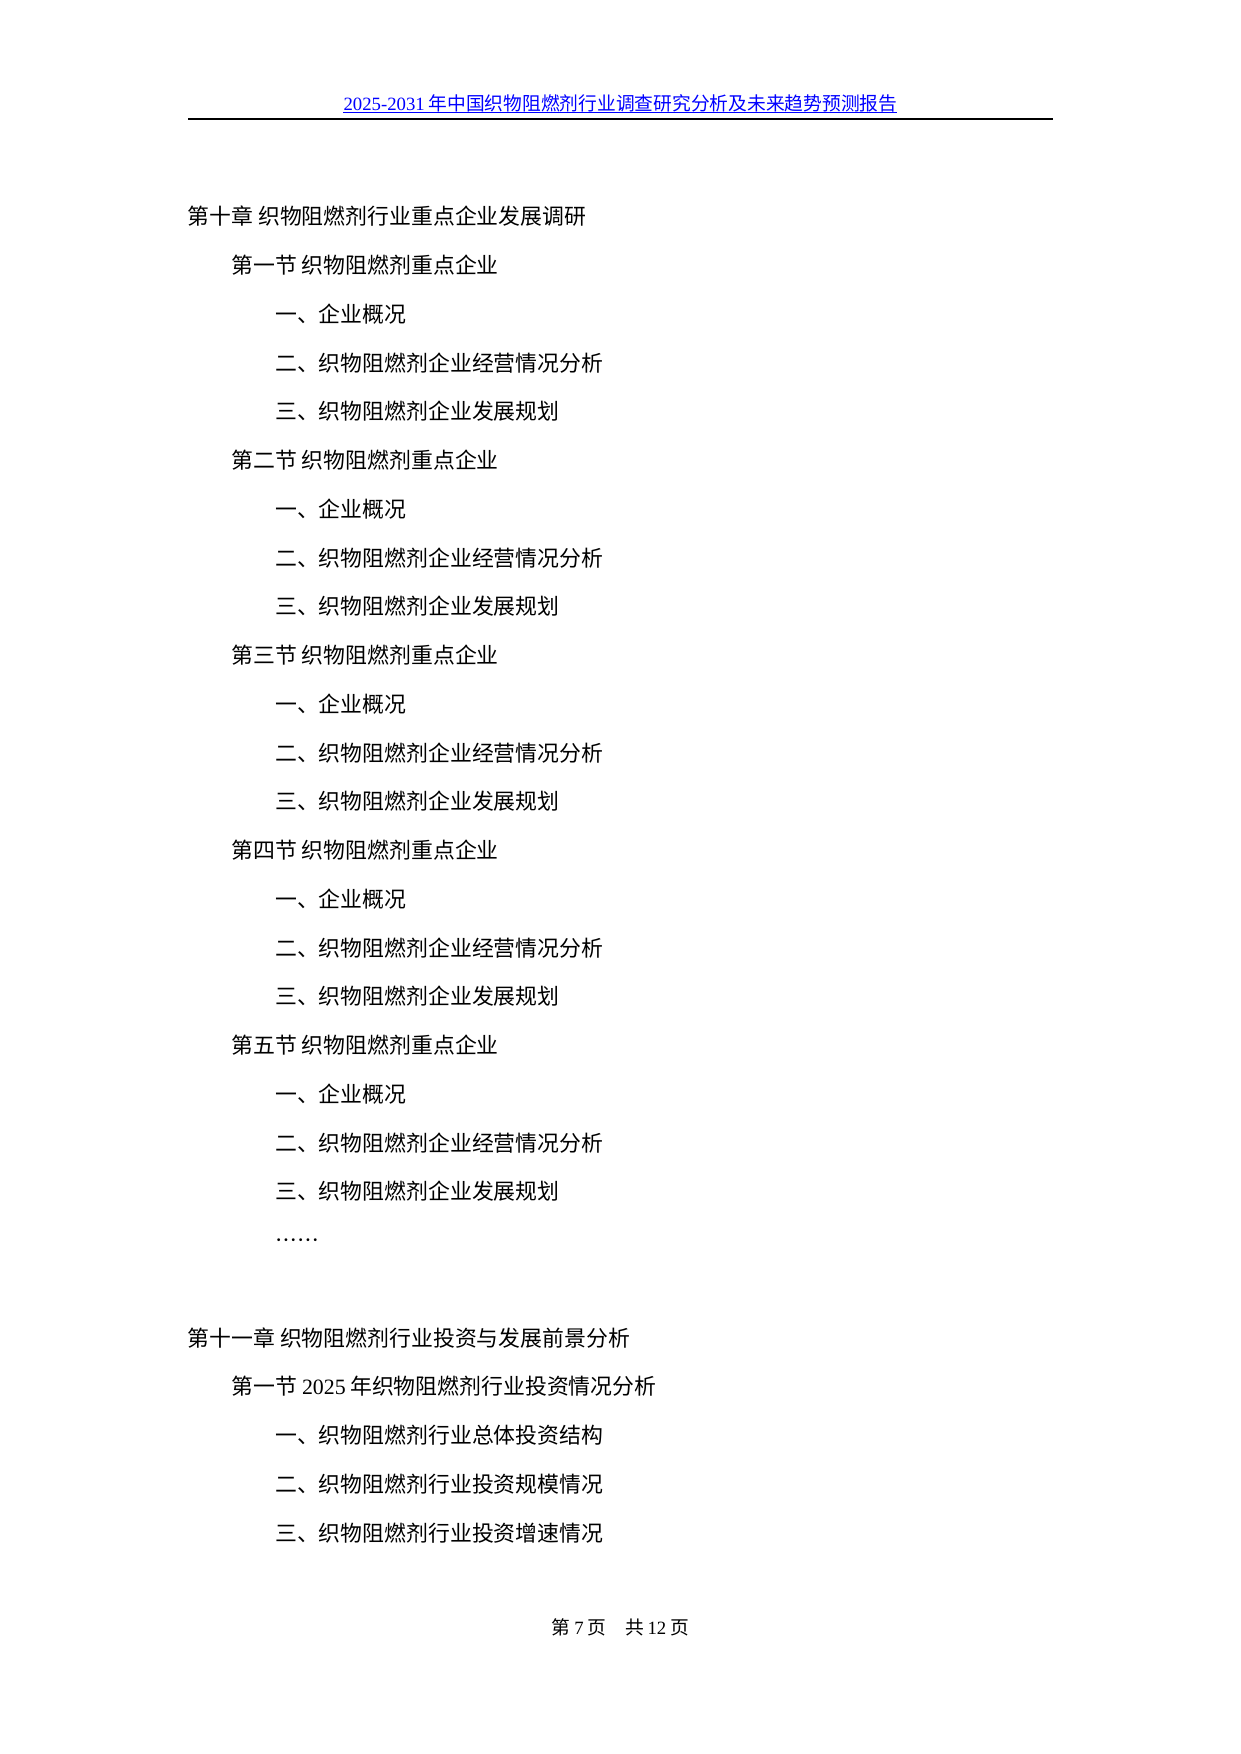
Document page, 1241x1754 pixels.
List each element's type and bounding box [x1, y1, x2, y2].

text [187, 150, 1053, 1548]
